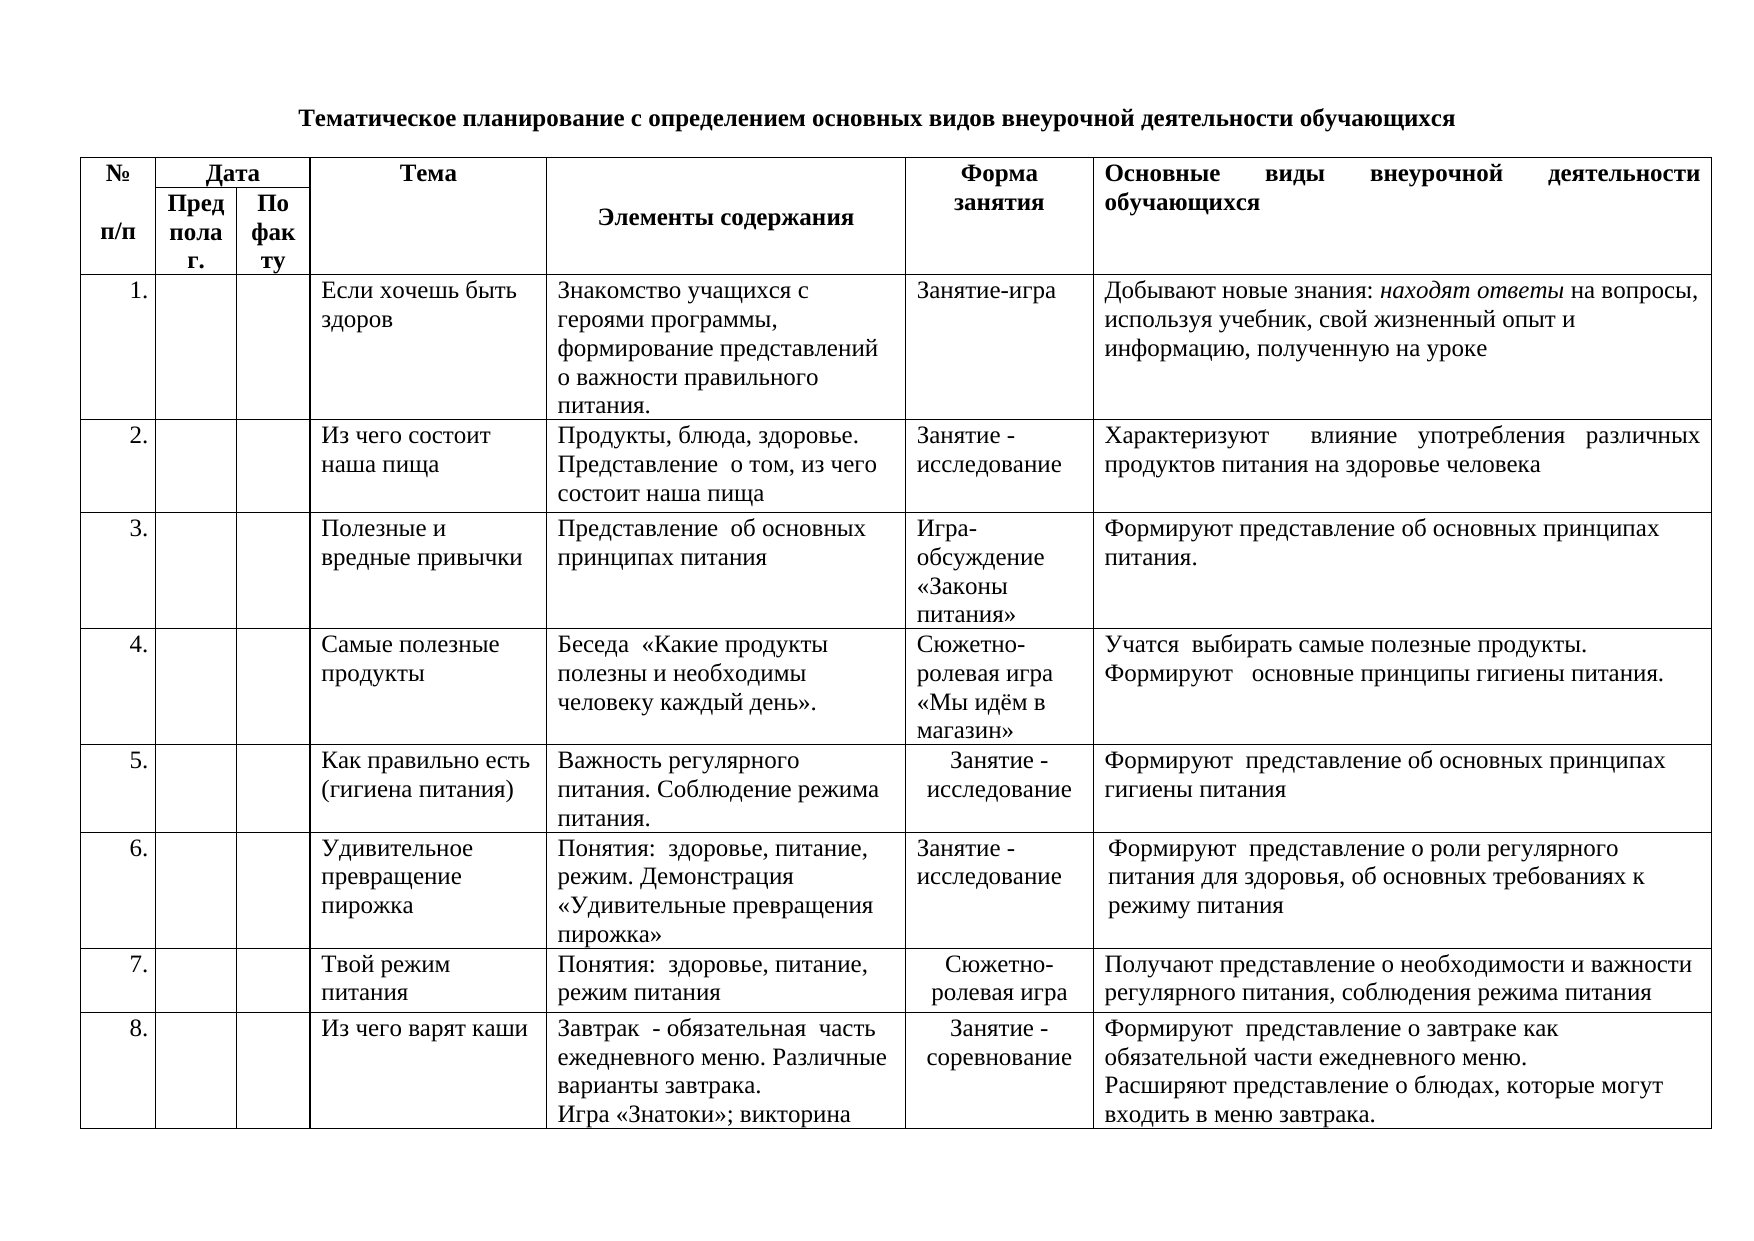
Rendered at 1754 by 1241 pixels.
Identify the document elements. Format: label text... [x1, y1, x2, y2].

table_cell [81, 420, 155, 512]
table_cell [237, 833, 309, 948]
text Тематическое планирование с определением основных видов внеурочной деятельности обучающихся [118, 103, 1636, 132]
table_cell Самые полезные продукты [311, 629, 546, 744]
table_cell Занятие-игра [906, 275, 1093, 419]
table_cell [237, 949, 309, 1012]
table_cell Сюжетно-ролевая игра [906, 949, 1093, 1012]
table_cell Предполаг. [156, 188, 236, 274]
table_cell [237, 513, 309, 628]
table_cell [237, 629, 309, 744]
table_cell Продукты, блюда, здоровье. Представление о том, из чего состоит наша пища [547, 420, 905, 512]
table_cell Формируют представление об основных принципах гигиены питания [1094, 745, 1711, 832]
table_header Дата [156, 158, 309, 187]
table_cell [1094, 1013, 1711, 1128]
table_cell Удивительное превращение пирожка [311, 833, 546, 948]
table_header Форма занятия [906, 158, 1093, 274]
table_header Основные виды внеурочной деятельности обучающихся [1094, 158, 1711, 274]
table_cell Как правильно есть (гигиена питания) [311, 745, 546, 832]
table_cell Формируют представление об основных принципах питания. [1094, 513, 1711, 628]
table_header № п/п [81, 158, 155, 274]
table_cell [81, 949, 155, 1012]
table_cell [906, 1013, 1093, 1128]
table_cell [156, 420, 236, 512]
table_cell [237, 275, 309, 419]
table_cell Важность регулярного питания. Соблюдение режима питания. [547, 745, 905, 832]
table_cell По факту [237, 188, 309, 274]
table_cell [81, 513, 155, 628]
table_cell [156, 629, 236, 744]
table_cell [237, 420, 309, 512]
table_cell [81, 833, 155, 948]
table_cell [156, 833, 236, 948]
table_cell Понятия: здоровье, питание, режим. Демонстрация «Удивительные превращения пирожка» [547, 833, 905, 948]
table_cell [156, 1013, 236, 1128]
table_cell [156, 275, 236, 419]
table_cell Характеризуют влияние употребления различных продуктов питания на здоровье человека [1094, 420, 1711, 512]
table_cell Занятие - исследование [906, 420, 1093, 512]
table_cell Учатся выбирать самые полезные продукты. Формируют основные принципы гигиены питания. [1094, 629, 1711, 744]
table_cell [81, 745, 155, 832]
table_cell [237, 1013, 309, 1128]
table_header Элементы содержания [547, 158, 905, 274]
table_cell Сюжетно-ролевая игра «Мы идём в магазин» [906, 629, 1093, 744]
table_cell [81, 1013, 155, 1128]
table_cell [81, 275, 155, 419]
table_cell [156, 745, 236, 832]
table_cell Получают представление о необходимости и важности регулярного питания, соблюдения режима питания [1094, 949, 1711, 1012]
table_cell [156, 513, 236, 628]
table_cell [547, 1013, 905, 1128]
table_cell Формируют представление о роли регулярного питания для здоровья, об основных требованиях к режиму питания [1094, 833, 1711, 948]
table_cell Добывают новые знания: находят ответы на вопросы, используя учебник, свой жизненный опыт и информацию, полученную на уроке [1094, 275, 1711, 419]
table_cell Знакомство учащихся с героями программы, формирование представлений о важности правильного питания. [547, 275, 905, 419]
table_cell Беседа «Какие продукты полезны и необходимы человеку каждый день». [547, 629, 905, 744]
table_cell [237, 745, 309, 832]
table_cell Занятие - исследование [906, 833, 1093, 948]
table_cell Твой режим питания [311, 949, 546, 1012]
table_cell Полезные и вредные привычки [311, 513, 546, 628]
table_cell Представление об основных принципах питания [547, 513, 905, 628]
table_cell Если хочешь быть здоров [311, 275, 546, 419]
table_cell [81, 629, 155, 744]
table_cell Понятия: здоровье, питание, режим питания [547, 949, 905, 1012]
table_cell Из чего варят каши [311, 1013, 546, 1128]
table_cell Занятие - исследование [906, 745, 1093, 832]
table_header Тема [311, 158, 546, 274]
table_cell Из чего состоит наша пища [311, 420, 546, 512]
table_cell [156, 949, 236, 1012]
table_cell Игра-обсуждение «Законы питания» [906, 513, 1093, 628]
